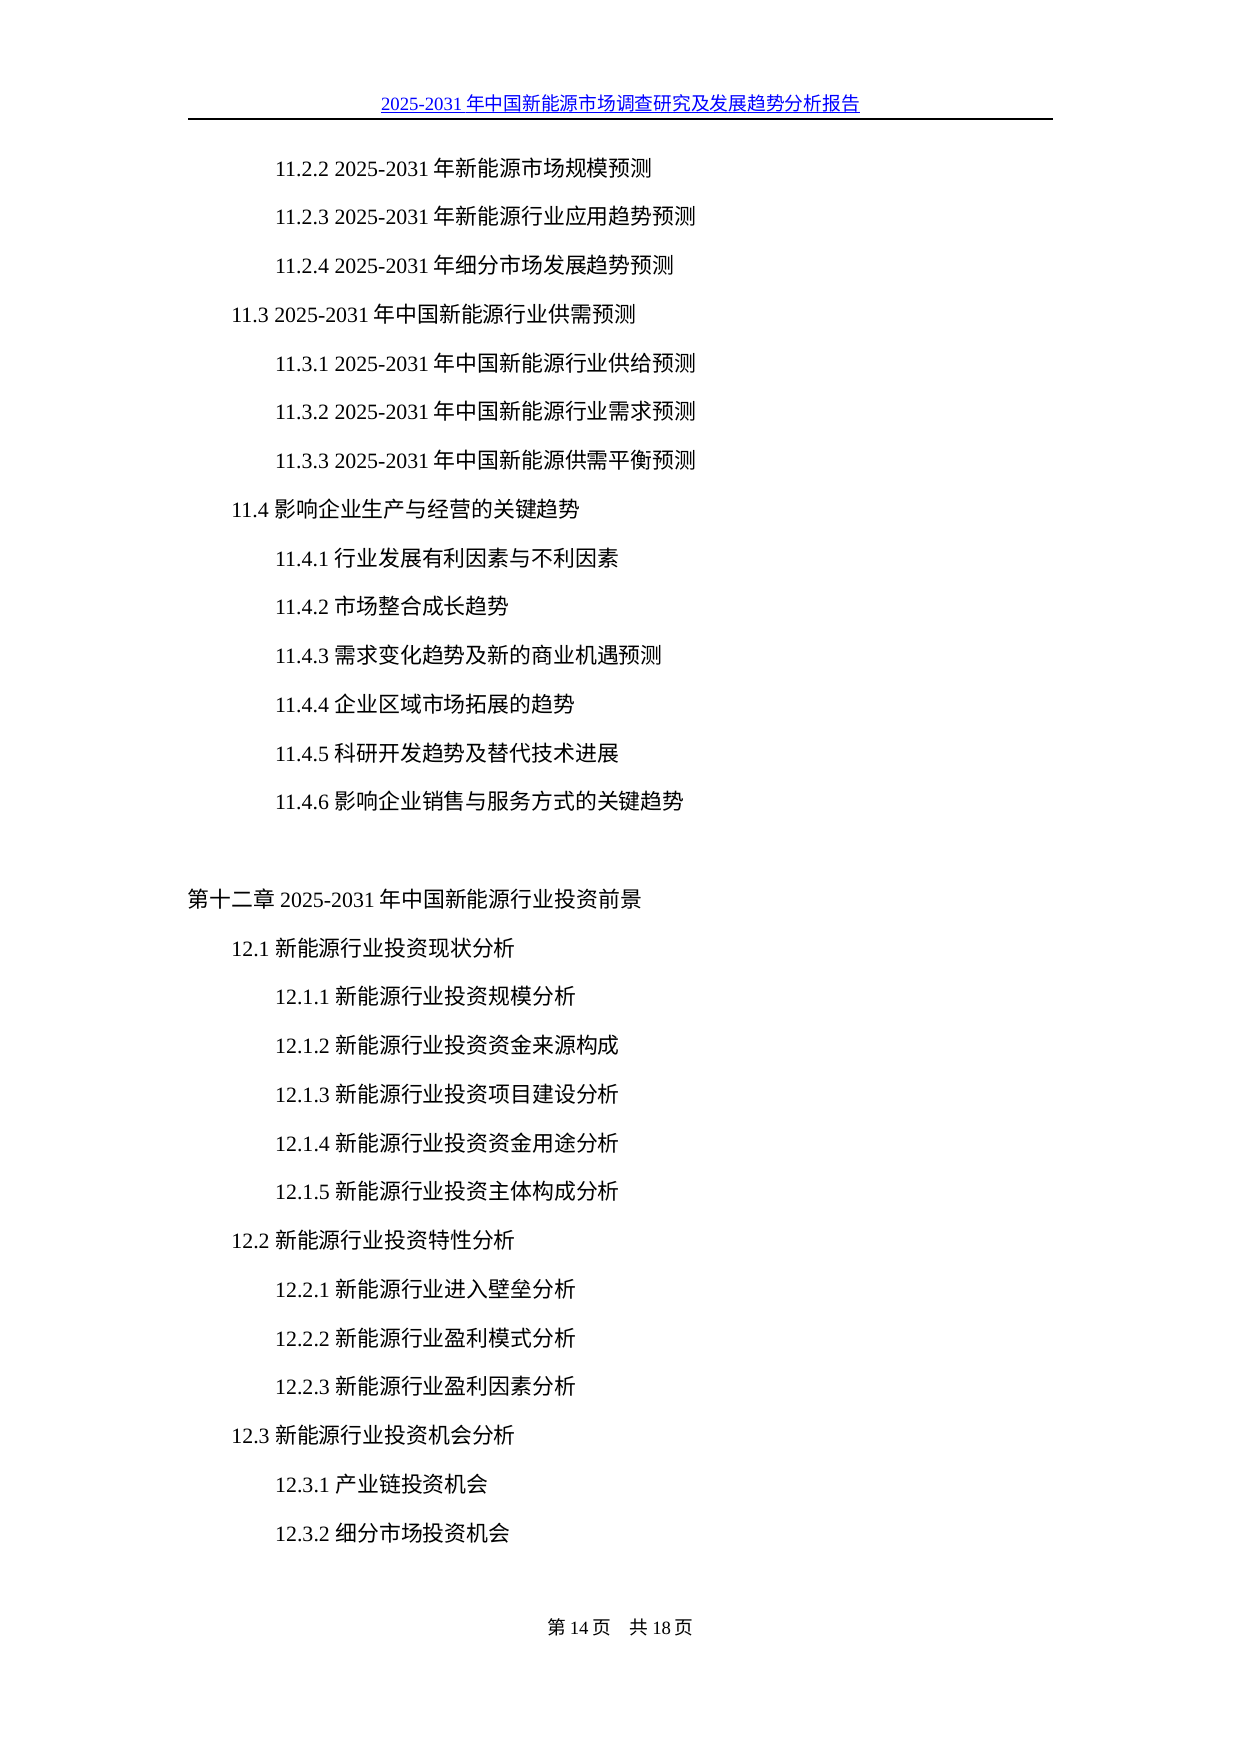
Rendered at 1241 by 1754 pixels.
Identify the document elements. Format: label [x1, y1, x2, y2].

text [187, 150, 1053, 1548]
